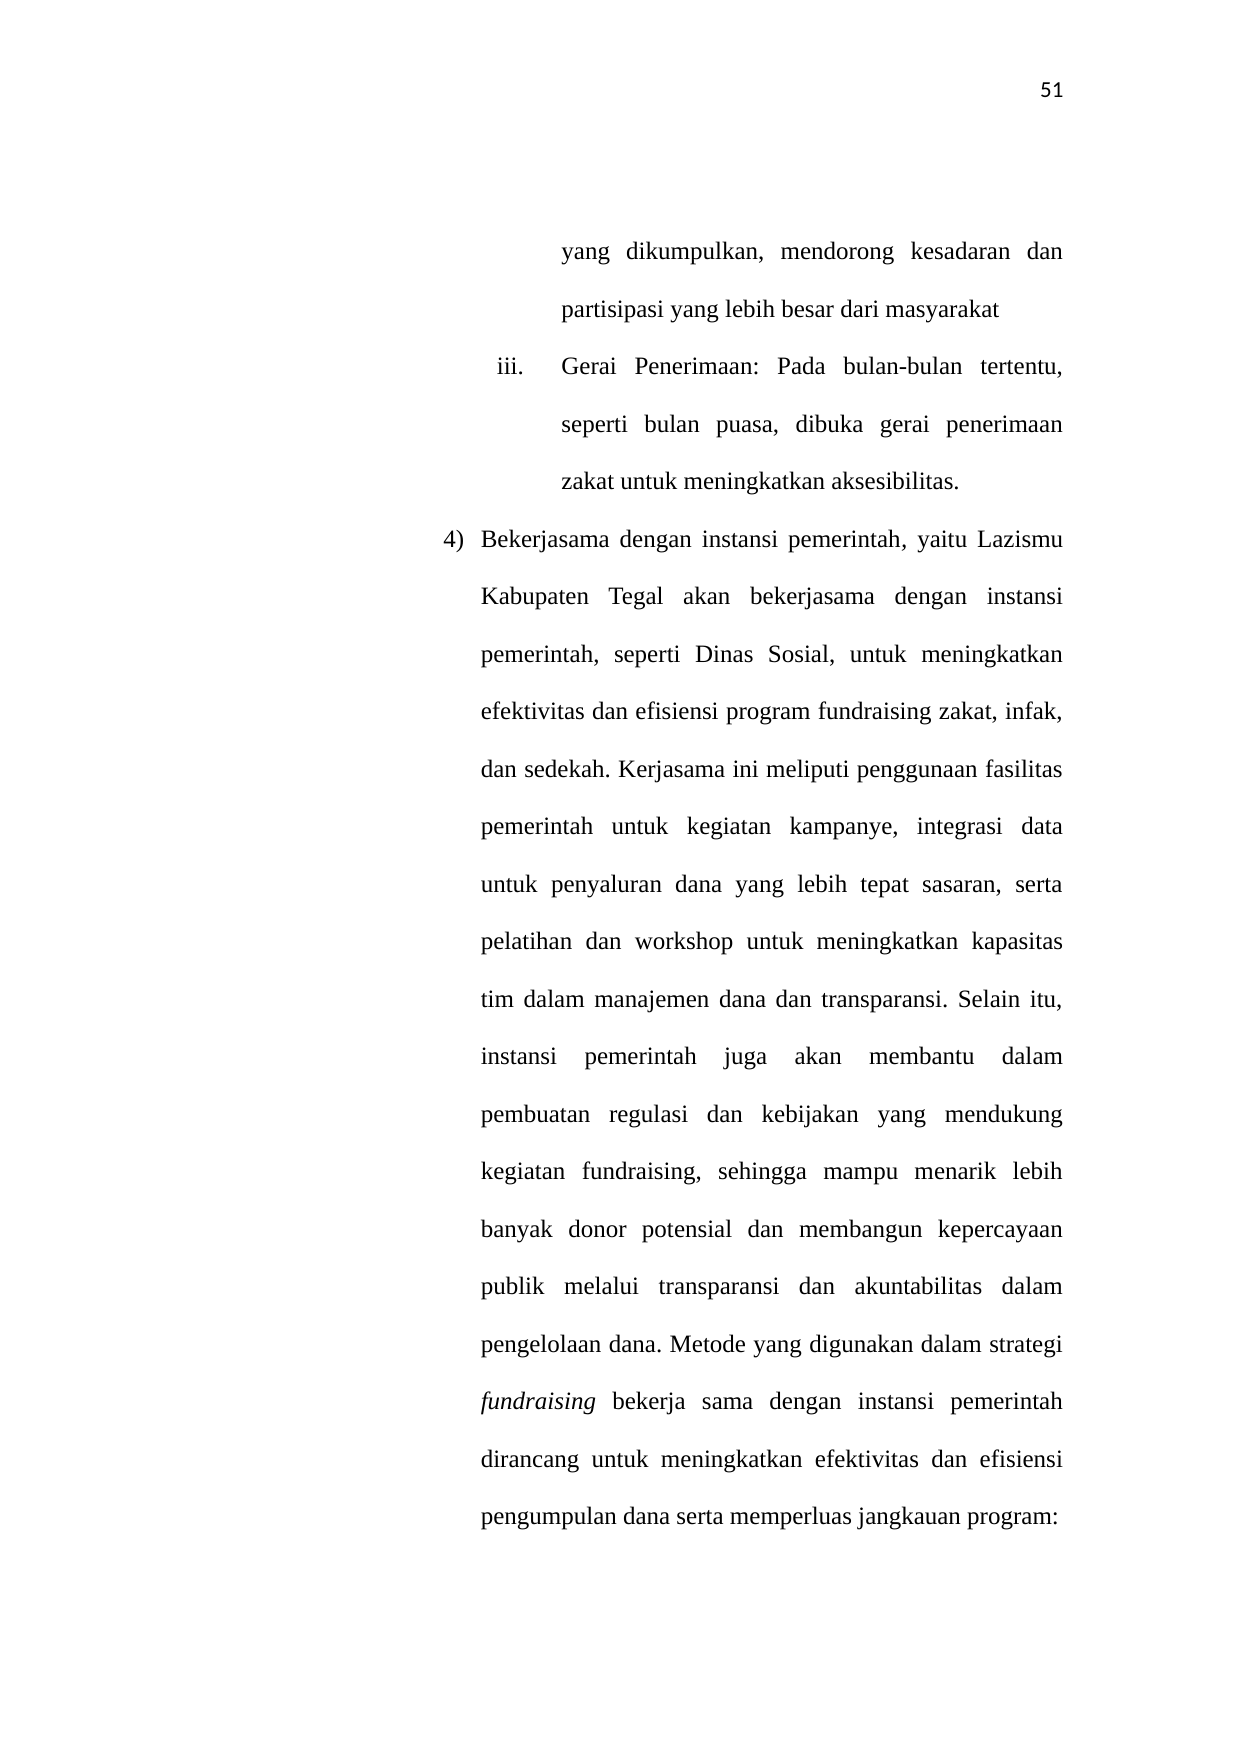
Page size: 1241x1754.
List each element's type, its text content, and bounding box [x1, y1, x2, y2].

list Bekerjasama dengan instansi pemerintah, yaitu Lazismu Kabupaten Tegal akan bekerjasama dengan instansi pemerintah, seperti Dinas Sosial, untuk meningkatkan efektivitas dan efisiensi program fundraising zakat, infak, dan sedekah. Kerjasama ini meliputi penggunaan fasilitas pemerintah untuk kegiatan kampanye, integrasi data untuk penyaluran dana yang lebih tepat sasaran, serta pelatihan dan workshop untuk meningkatkan kapasitas tim dalam manajemen dana dan transparansi. Selain itu, instansi pemerintah juga akan membantu dalam pembuatan regulasi dan kebijakan yang mendukung kegiatan fundraising, sehingga mampu menarik lebih banyak donor potensial dan membangun kepercayaan publik melalui transparansi dan akuntabilitas dalam pengelolaan dana. Metode yang digunakan dalam strategi fundraising bekerja sama dengan instansi pemerintah dirancang untuk meningkatkan efektivitas dan efisiensi pengumpulan dana serta memperluas jangkauan program: [443, 524, 1063, 1530]
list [524, 236, 1063, 322]
list Gerai Penerimaan: Pada bulan-bulan tertentu, seperti bulan puasa, dibuka gerai penerimaan zakat untuk meningkatkan aksesibilitas. [524, 351, 1063, 495]
